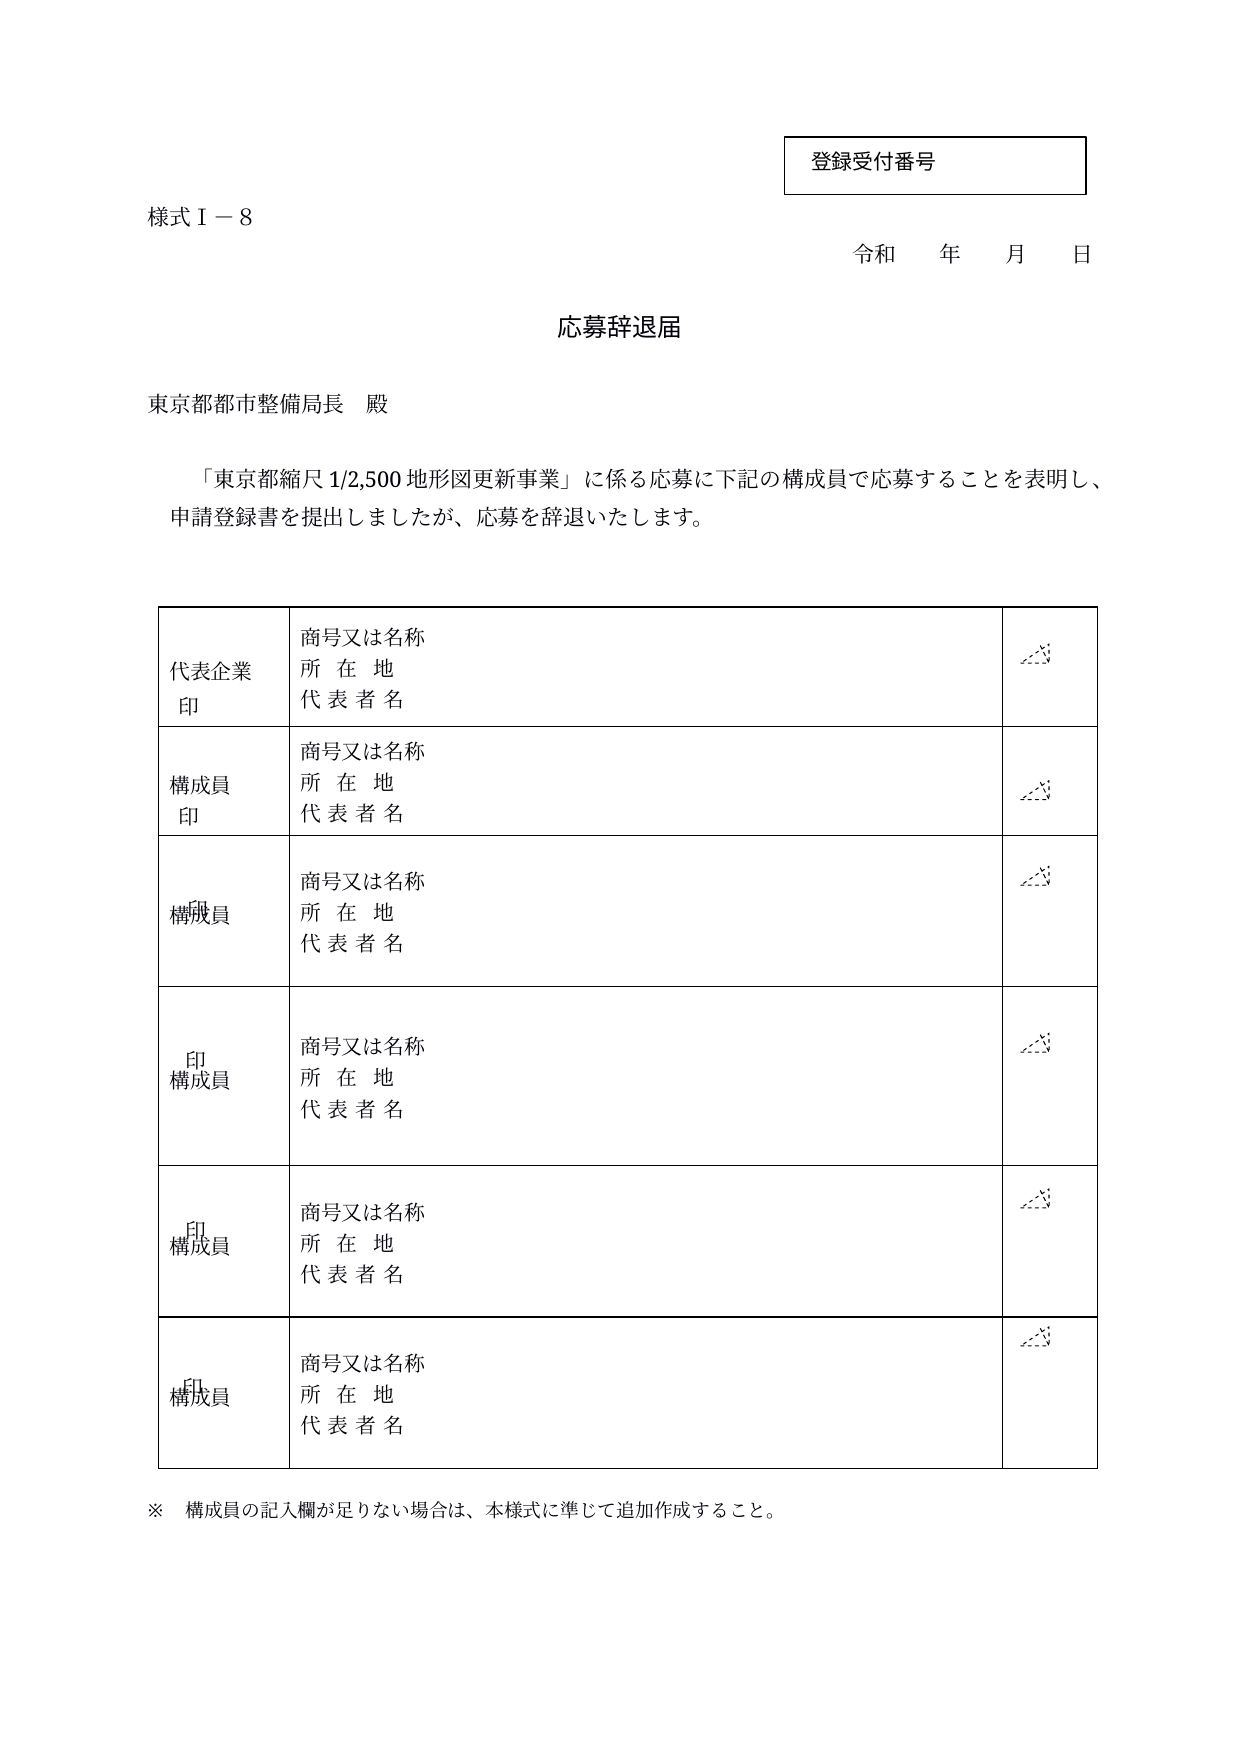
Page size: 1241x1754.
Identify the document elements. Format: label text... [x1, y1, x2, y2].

table_cell [1003, 727, 1097, 835]
table_cell 構成員 [159, 1166, 289, 1316]
text 令和 年 月 日 [148, 231, 1092, 269]
table_cell [1003, 1318, 1097, 1467]
table_cell [1003, 987, 1097, 1165]
text 応募辞退届 [148, 306, 1092, 344]
table_cell [441, 836, 1002, 986]
table_cell 構成員 [159, 1318, 289, 1467]
text 東京都都市整備局長 殿 [148, 381, 1092, 419]
table_cell [441, 1318, 1002, 1467]
table_cell 商号又は名称 所在地 代表者名 [290, 727, 441, 835]
table_header [1003, 608, 1097, 726]
text 「東京都縮尺1/2,500地形図更新事業」に係る応募に下記の構成員で応募することを表明し、申請登録書を提出しましたが、応募を辞退いたします。 [169, 456, 1092, 531]
table_header 代表企業 [159, 608, 289, 726]
table_cell 構成員 [159, 836, 289, 986]
list 構成員の記入欄が足りない場合は、本様式に準じて追加作成すること。 [148, 1496, 1092, 1523]
text 様式Ⅰ－８ [148, 194, 1092, 231]
table_cell 商号又は名称 所在地 代表者名 [290, 836, 441, 986]
table_cell [1003, 836, 1097, 986]
table_cell [441, 987, 1002, 1165]
table_header [441, 608, 1002, 726]
table_header 商号又は名称 所在地 代表者名 [290, 608, 441, 726]
table_cell [441, 1166, 1002, 1316]
table_cell 構成員 [159, 987, 289, 1165]
table_cell 商号又は名称 所在地 代表者名 [290, 1166, 441, 1316]
table_cell 構成員 [159, 727, 289, 835]
table_cell [1003, 1166, 1097, 1316]
table_cell [441, 727, 1002, 835]
table_cell 商号又は名称 所在地 代表者名 [290, 1318, 441, 1467]
table_cell 商号又は名称 所在地 代表者名 [290, 987, 441, 1165]
